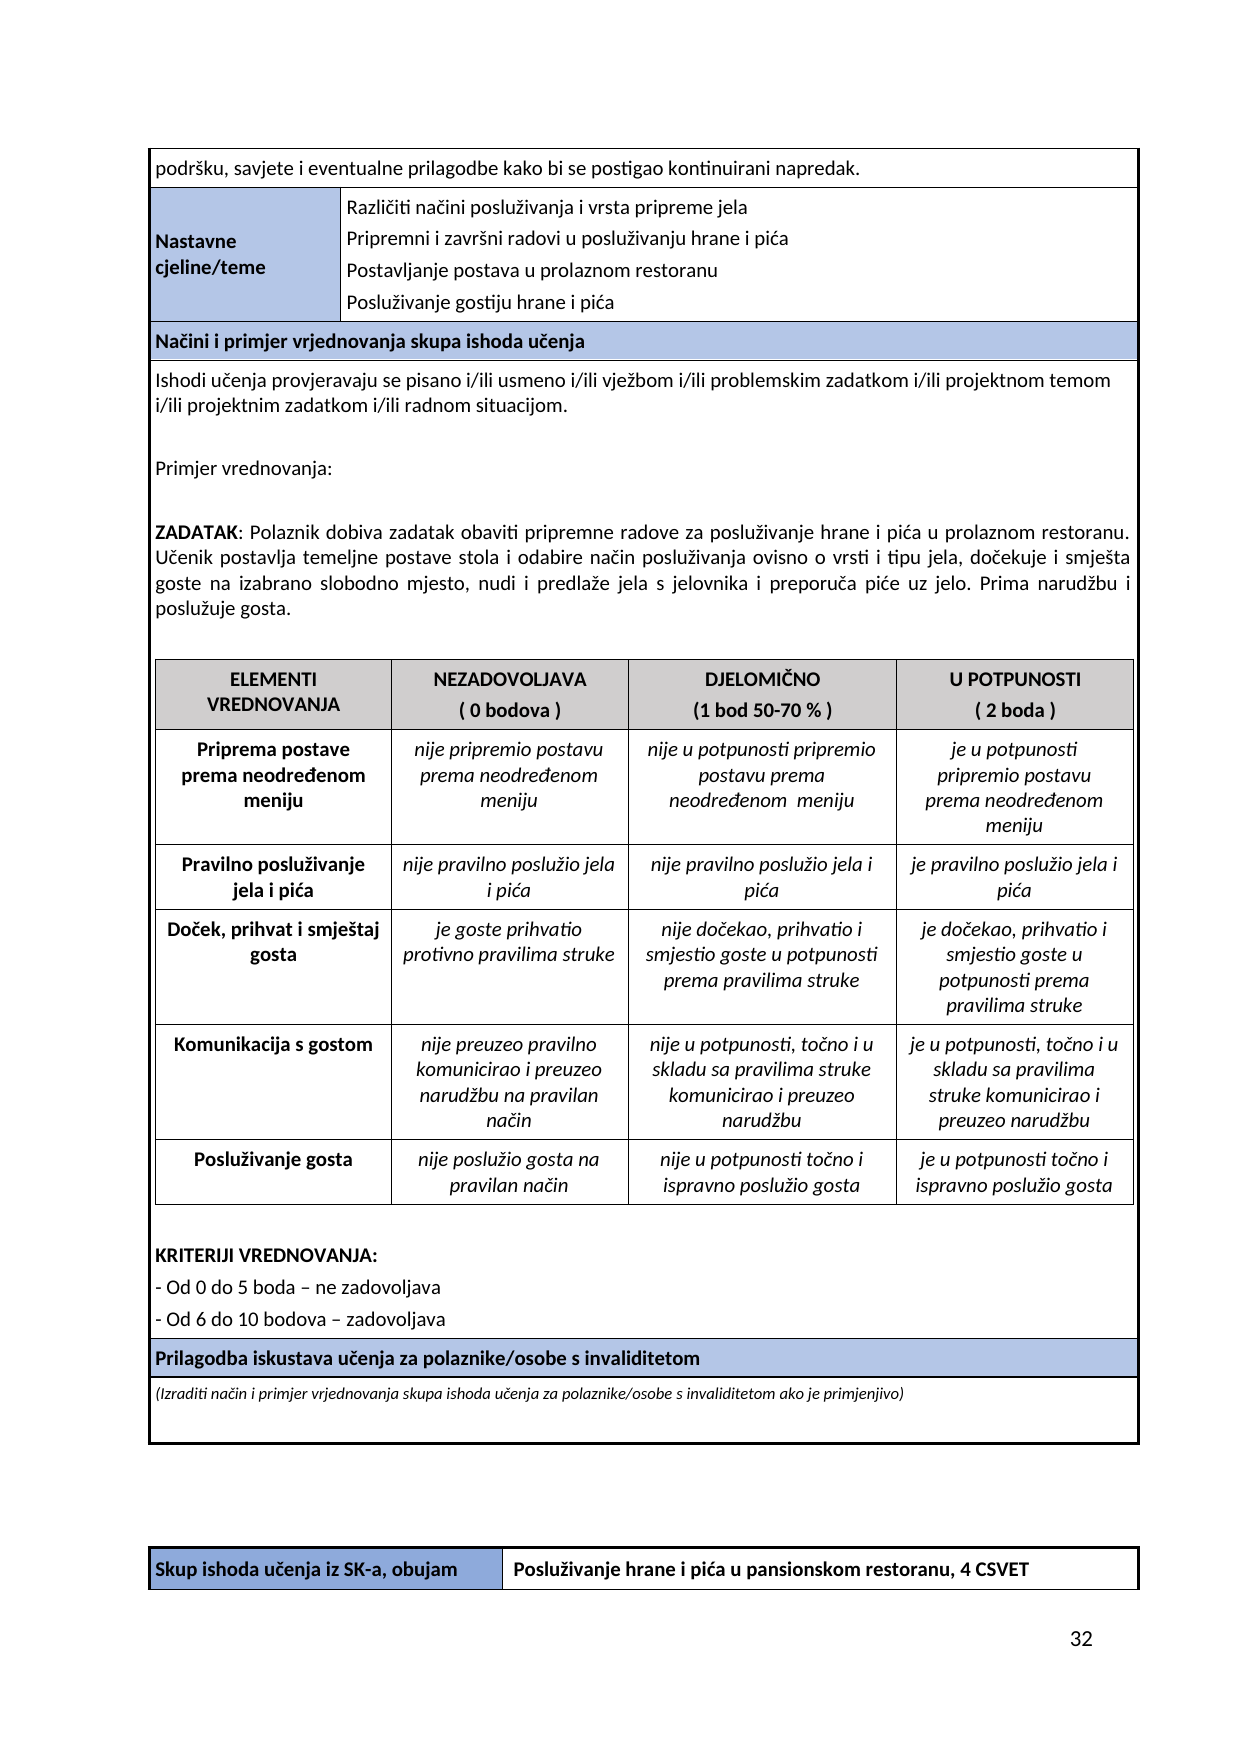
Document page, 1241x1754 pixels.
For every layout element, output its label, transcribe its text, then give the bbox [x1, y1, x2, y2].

table_header Skup ishoda učenja iz SK-a, obujam [151, 1549, 502, 1589]
table_cell Prilagodba iskustava učenja za polaznike/osobe s invaliditetom [151, 1339, 1137, 1376]
table_cell Različiti načini posluživanja i vrsta pripreme jela Pripremni i završni radovi u posluživanju hrane i pića Postavljanje postava u prolaznom restoranu Posluživanje gostiju hrane i pića [341, 188, 1137, 321]
table_header Posluživanje hrane i pića u pansionskom restoranu, 4 CSVET [503, 1549, 1137, 1589]
table_cell (Izraditi način i primjer vrjednovanja skupa ishoda učenja za polaznike/osobe s invaliditetom ako je primjenjivo) [151, 1378, 1137, 1442]
table_cell Ishodi učenja provjeravaju se pisano i/ili usmeno i/ili vježbom i/ili problemskim zadatkom i/ili projektnom temom i/ili projektnim zadatkom i/ili radnom situacijom. Primjer vrednovanja: ZADATAK: Polaznik dobiva zadatak obaviti pripremne radove za posluživanje hrane i pića u prolaznom restoranu. Učenik postavlja temeljne postave stola i odabire način posluživanja ovisno o vrsti i tipu jela, dočekuje i smješta goste na izabrano slobodno mjesto, nudi i predlaže jela s jelovnika i preporuča piće uz jelo. Prima narudžbu i poslužuje gosta. KRITERIJI VREDNOVANJA: - Od 0 do 5 boda – ne zadovoljava - Od 6 do 10 bodova – zadovoljava [151, 361, 1137, 1337]
table_cell Načini i primjer vrjednovanja skupa ishoda učenja [151, 322, 1137, 359]
table_cell Nastavne cjeline/teme [151, 188, 340, 321]
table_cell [151, 149, 1137, 187]
